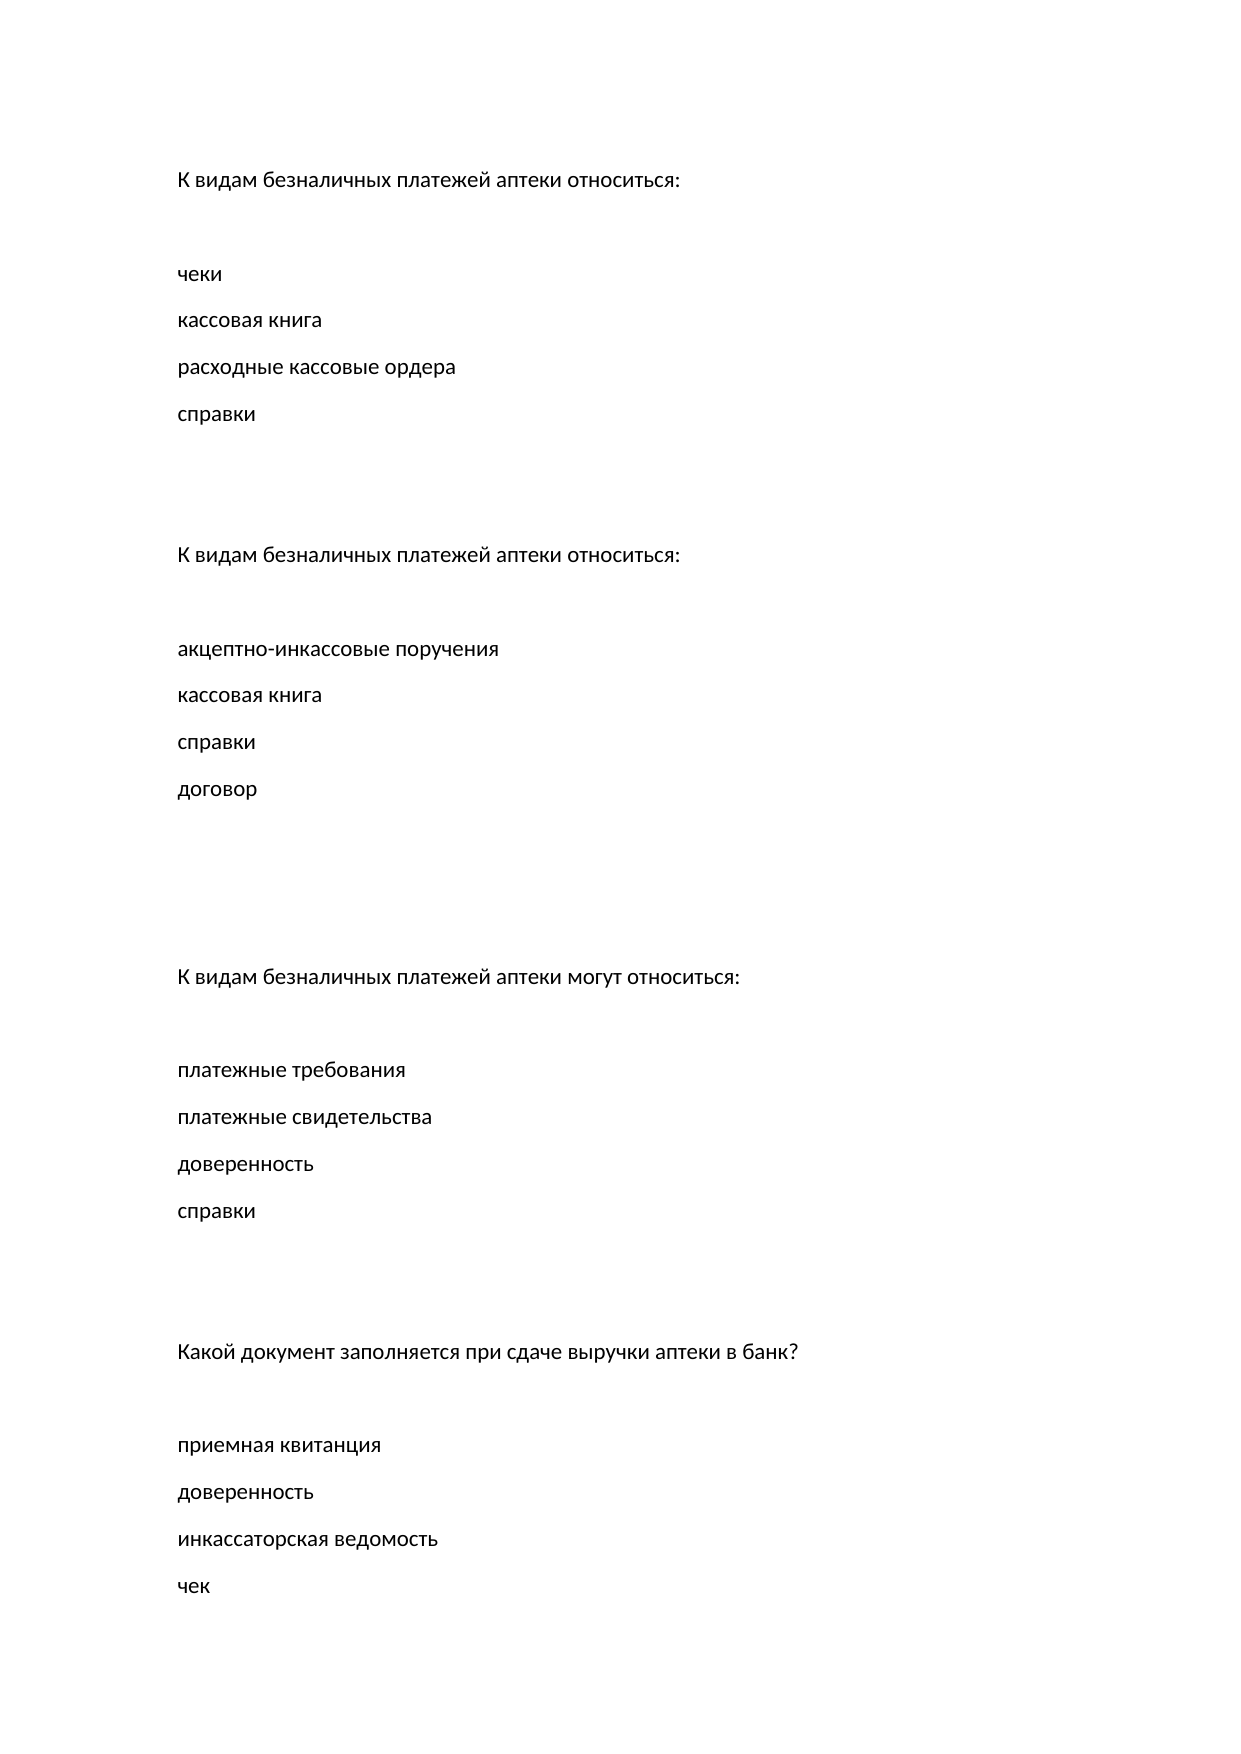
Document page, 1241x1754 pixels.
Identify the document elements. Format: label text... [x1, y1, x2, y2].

text Какой документ заполняется при сдаче выручки аптеки в банк? [177, 1337, 1152, 1365]
text чек [177, 1571, 1152, 1599]
text К видам безналичных платежей аптеки могут относиться: [177, 962, 1152, 990]
text расходные кассовые ордера [177, 352, 1152, 381]
text справки [177, 399, 1152, 427]
text чеки [177, 259, 1152, 287]
text справки [177, 727, 1152, 756]
text договор [177, 774, 1152, 802]
text акцептно-инкассовые поручения [177, 634, 1152, 662]
text доверенность [177, 1149, 1152, 1177]
text К видам безналичных платежей аптеки относиться: [177, 165, 1152, 193]
text платежные свидетельства [177, 1102, 1152, 1131]
text инкассаторская ведомость [177, 1524, 1152, 1552]
text приемная квитанция [177, 1431, 1152, 1459]
text справки [177, 1196, 1152, 1224]
text доверенность [177, 1477, 1152, 1506]
text платежные требования [177, 1056, 1152, 1084]
text кассовая книга [177, 681, 1152, 709]
text К видам безналичных платежей аптеки относиться: [177, 540, 1152, 568]
text кассовая книга [177, 306, 1152, 334]
